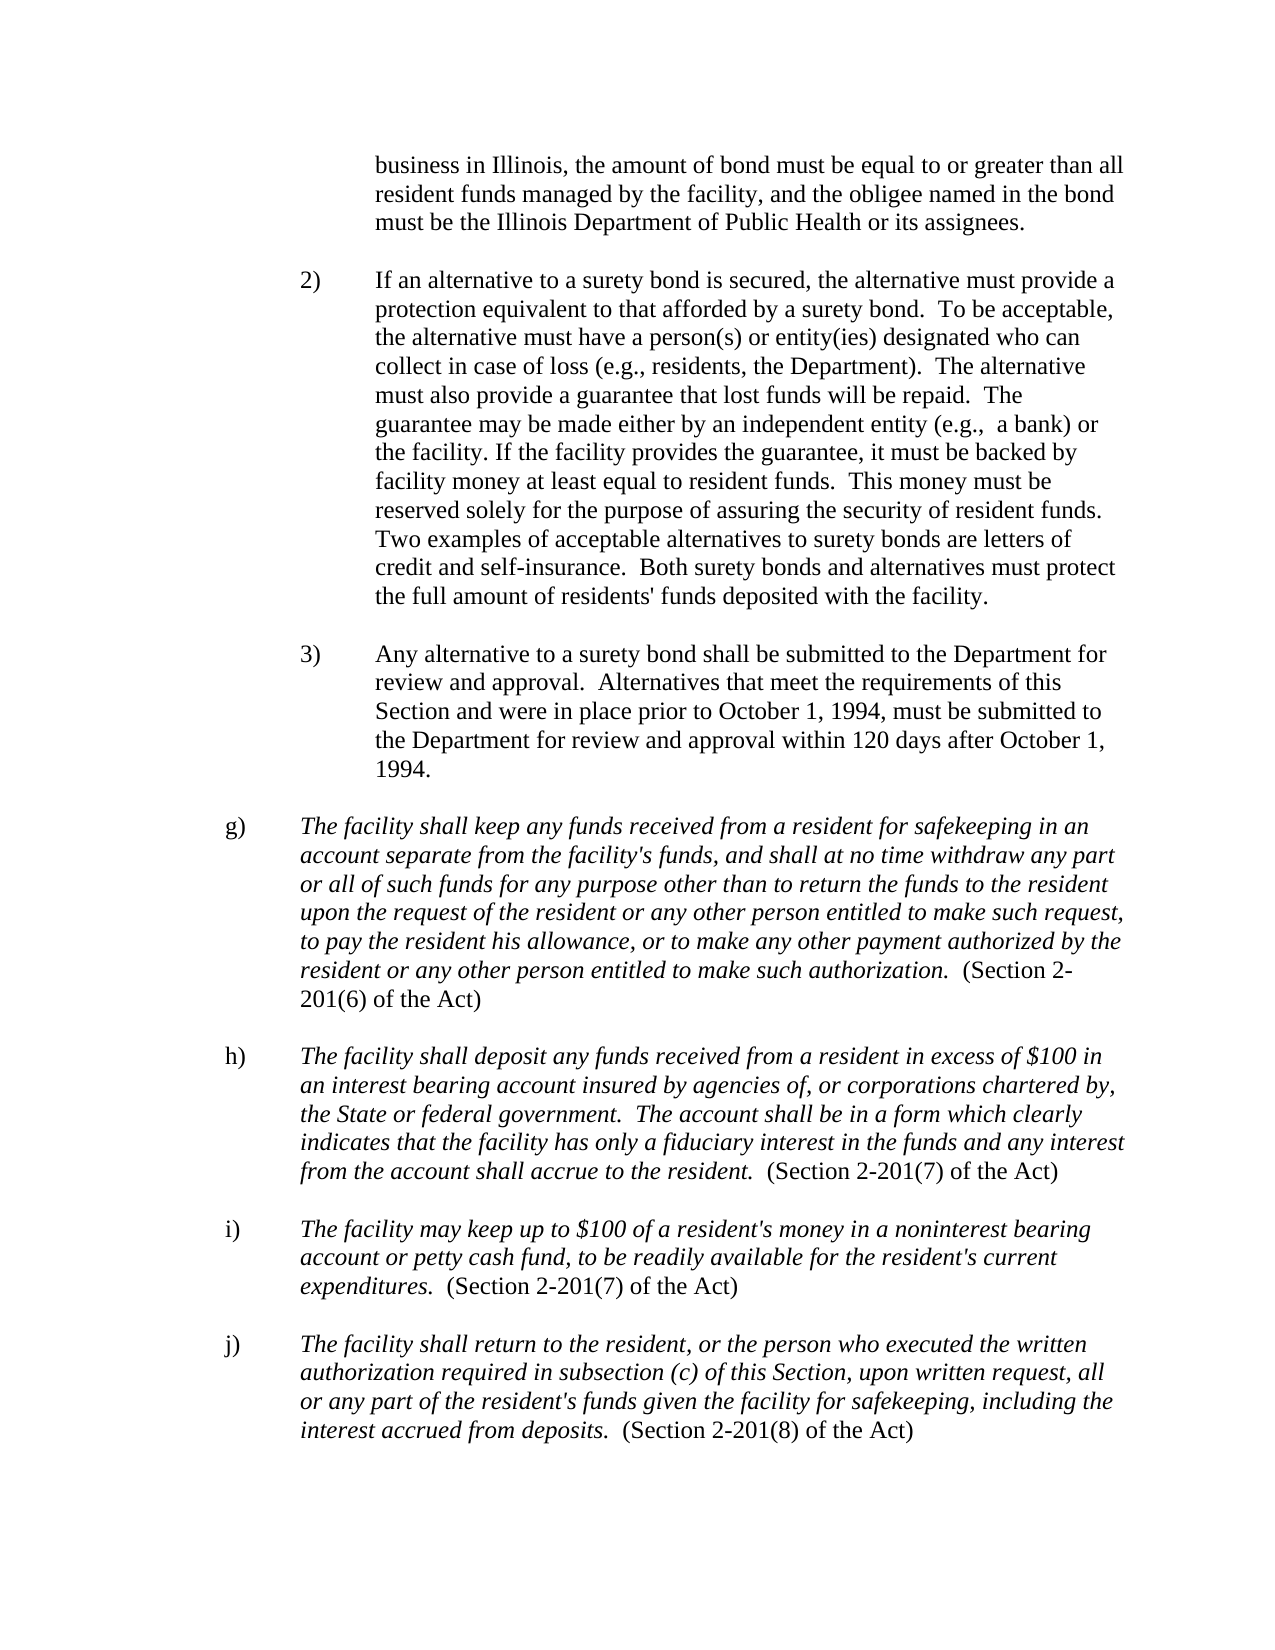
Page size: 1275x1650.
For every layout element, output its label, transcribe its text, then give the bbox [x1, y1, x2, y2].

text h) The facility shall deposit any funds received from a resident in excess of $100 in an interest bearing account insured by agencies of, or corporations chartered by, the State or federal government. The account shall be in a form which clearly indicates that the facility has only a fiduciary interest in the funds and any interest from the account shall accrue to the resident. (Section 2-201(7) of the Act) [225, 1041, 1125, 1185]
text 2) If an alternative to a surety bond is secured, the alternative must provide a protection equivalent to that afforded by a surety bond. To be acceptable, the alternative must have a person(s) or entity(ies) designated who can collect in case of loss (e.g., residents, the Department). The alternative must also provide a guarantee that lost funds will be repaid. The guarantee may be made either by an independent entity (e.g., a bank) or the facility. If the facility provides the guarantee, it must be backed by facility money at least equal to resident funds. This money must be reserved solely for the purpose of assuring the security of resident funds. Two examples of acceptable alternatives to surety bonds are letters of credit and self-insurance. Both surety bonds and alternatives must protect the full amount of residents' funds deposited with the facility. [300, 265, 1125, 610]
text j) The facility shall return to the resident, or the person who executed the written authorization required in subsection (c) of this Section, upon written request, all or any part of the resident's funds given the facility for safekeeping, including the interest accrued from deposits. (Section 2-201(8) of the Act) [225, 1329, 1125, 1444]
text i) The facility may keep up to $100 of a resident's money in a noninterest bearing account or petty cash fund, to be readily available for the resident's current expenditures. (Section 2-201(7) of the Act) [225, 1214, 1125, 1300]
text 3) Any alternative to a surety bond shall be submitted to the Department for review and approval. Alternatives that meet the requirements of this Section and were in place prior to October 1, 1994, must be submitted to the Department for review and approval within 120 days after October 1, 1994. [300, 639, 1125, 782]
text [300, 150, 1125, 236]
text g) The facility shall keep any funds received from a resident for safekeeping in an account separate from the facility's funds, and shall at no time withdraw any part or all of such funds for any purpose other than to return the funds to the resident upon the request of the resident or any other person entitled to make such request, to pay the resident his allowance, or to make any other payment authorized by the resident or any other person entitled to make such authorization. (Section 2-201(6) of the Act) [225, 811, 1125, 1012]
